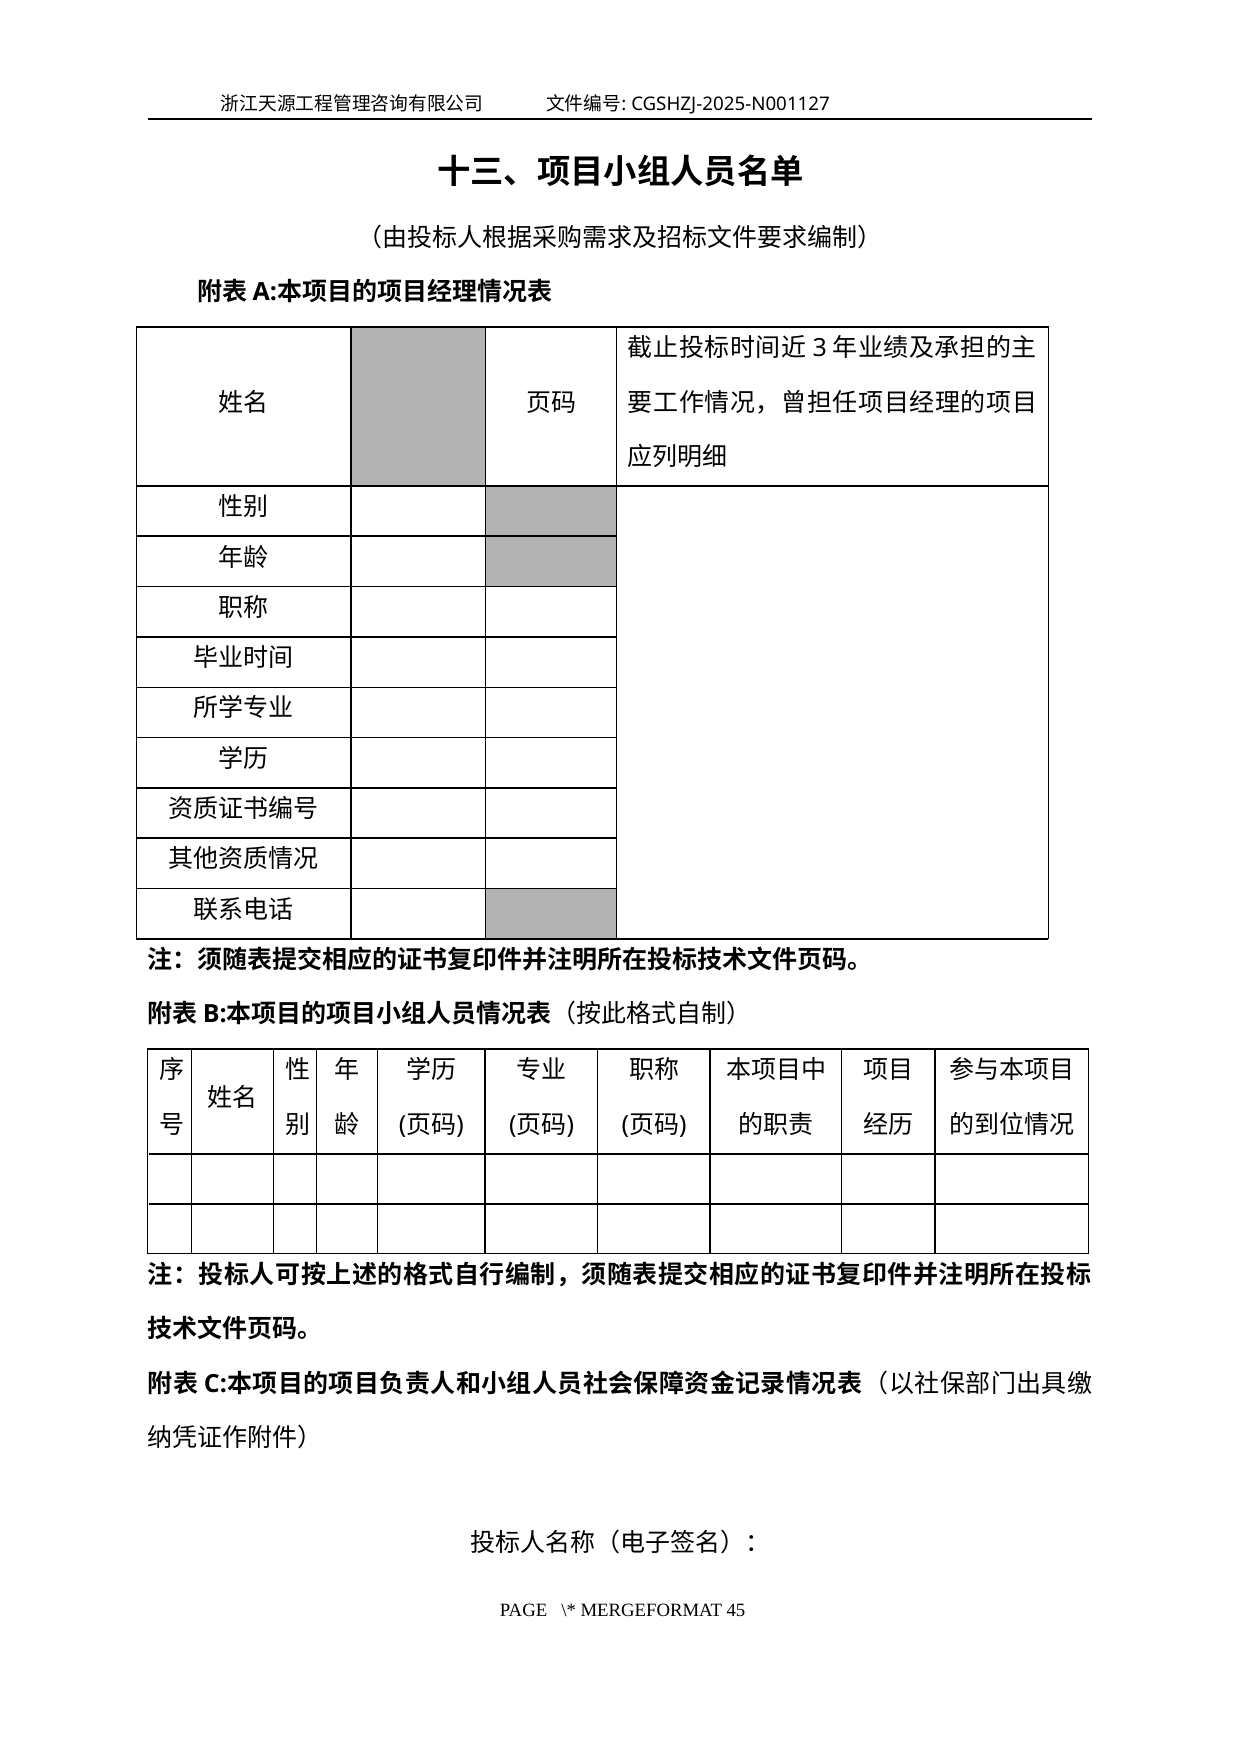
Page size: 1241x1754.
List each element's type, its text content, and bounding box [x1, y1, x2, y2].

table_cell [486, 889, 616, 938]
table_cell 资质证书编号 [137, 789, 350, 837]
table_header 学历 (页码) [378, 1050, 484, 1153]
table_cell [352, 889, 485, 938]
table_cell [317, 1155, 377, 1203]
table_header 职称 (页码) [598, 1050, 709, 1153]
table_header 姓名 [137, 328, 350, 485]
table_header 专业 (页码) [486, 1050, 597, 1153]
table_cell [148, 1204, 191, 1253]
table_cell 联系电话 [137, 889, 350, 938]
table_cell [352, 839, 485, 888]
table_cell [352, 738, 485, 787]
table_cell [711, 1205, 841, 1253]
table_cell [711, 1155, 841, 1203]
table_cell [486, 789, 616, 837]
table_cell [378, 1205, 484, 1253]
table_cell [936, 1205, 1088, 1253]
text 注：须随表提交相应的证书复印件并注明所在投标技术文件页码。 [148, 939, 1092, 976]
table_header 年龄 [317, 1050, 377, 1153]
table_header 截止投标时间近3年业绩及承担的主要工作情况，曾担任项目经理的项目应列明细 [617, 328, 1048, 485]
table_header 项目经历 [842, 1050, 934, 1153]
table_header 姓名 [192, 1050, 273, 1153]
table_cell 年龄 [137, 537, 350, 586]
table_header 页码 [486, 328, 616, 485]
table_cell [352, 537, 485, 586]
table_cell [598, 1205, 709, 1253]
table_cell [486, 638, 616, 686]
text （由投标人根据采购需求及招标文件要求编制） [148, 217, 1092, 253]
text 投标人名称（电子签名）： [148, 1523, 1092, 1559]
table_cell [148, 1154, 191, 1203]
text 注：投标人可按上述的格式自行编制，须随表提交相应的证书复印件并注明所在投标技术文件页码。 [148, 1254, 1092, 1345]
table_cell [274, 1205, 316, 1253]
table_cell [378, 1155, 484, 1203]
table_cell [486, 738, 616, 787]
table_cell [936, 1155, 1088, 1203]
table_cell [317, 1205, 377, 1253]
table_header 序号 [148, 1050, 191, 1153]
table_cell [192, 1205, 273, 1253]
table_cell 毕业时间 [137, 638, 350, 686]
table_cell 学历 [137, 738, 350, 787]
table_cell [352, 688, 485, 737]
table_cell [352, 638, 485, 686]
table_cell [486, 839, 616, 888]
table_cell [842, 1205, 934, 1253]
table_cell [486, 688, 616, 737]
table_cell 职称 [137, 587, 350, 636]
table_cell [486, 487, 616, 535]
table_header [352, 328, 485, 485]
table_cell [192, 1155, 273, 1203]
text 附表A:本项目的项目经理情况表 [148, 272, 1092, 308]
table_cell [486, 587, 616, 636]
table_cell [617, 487, 1048, 938]
table_cell 其他资质情况 [137, 839, 350, 888]
table_cell [352, 789, 485, 837]
text 附表C:本项目的项目负责人和小组人员社会保障资金记录情况表（以社保部门出具缴纳凭证作附件） [148, 1363, 1092, 1454]
table_cell [352, 487, 485, 535]
table_cell 性别 [137, 487, 350, 535]
table_cell [486, 1155, 597, 1203]
table_cell [352, 587, 485, 636]
table_cell [274, 1155, 316, 1203]
table_cell [842, 1155, 934, 1203]
table_header 本项目中的职责 [711, 1050, 841, 1153]
text 附表B:本项目的项目小组人员情况表（按此格式自制） [148, 994, 1092, 1030]
table_cell [486, 537, 616, 586]
table_cell [486, 1205, 597, 1253]
table_cell [598, 1155, 709, 1203]
table_header 参与本项目的到位情况 [936, 1050, 1088, 1153]
table_cell 所学专业 [137, 688, 350, 737]
table_header 性别 [274, 1050, 316, 1153]
text 十三、项目小组人员名单 [148, 145, 1092, 193]
